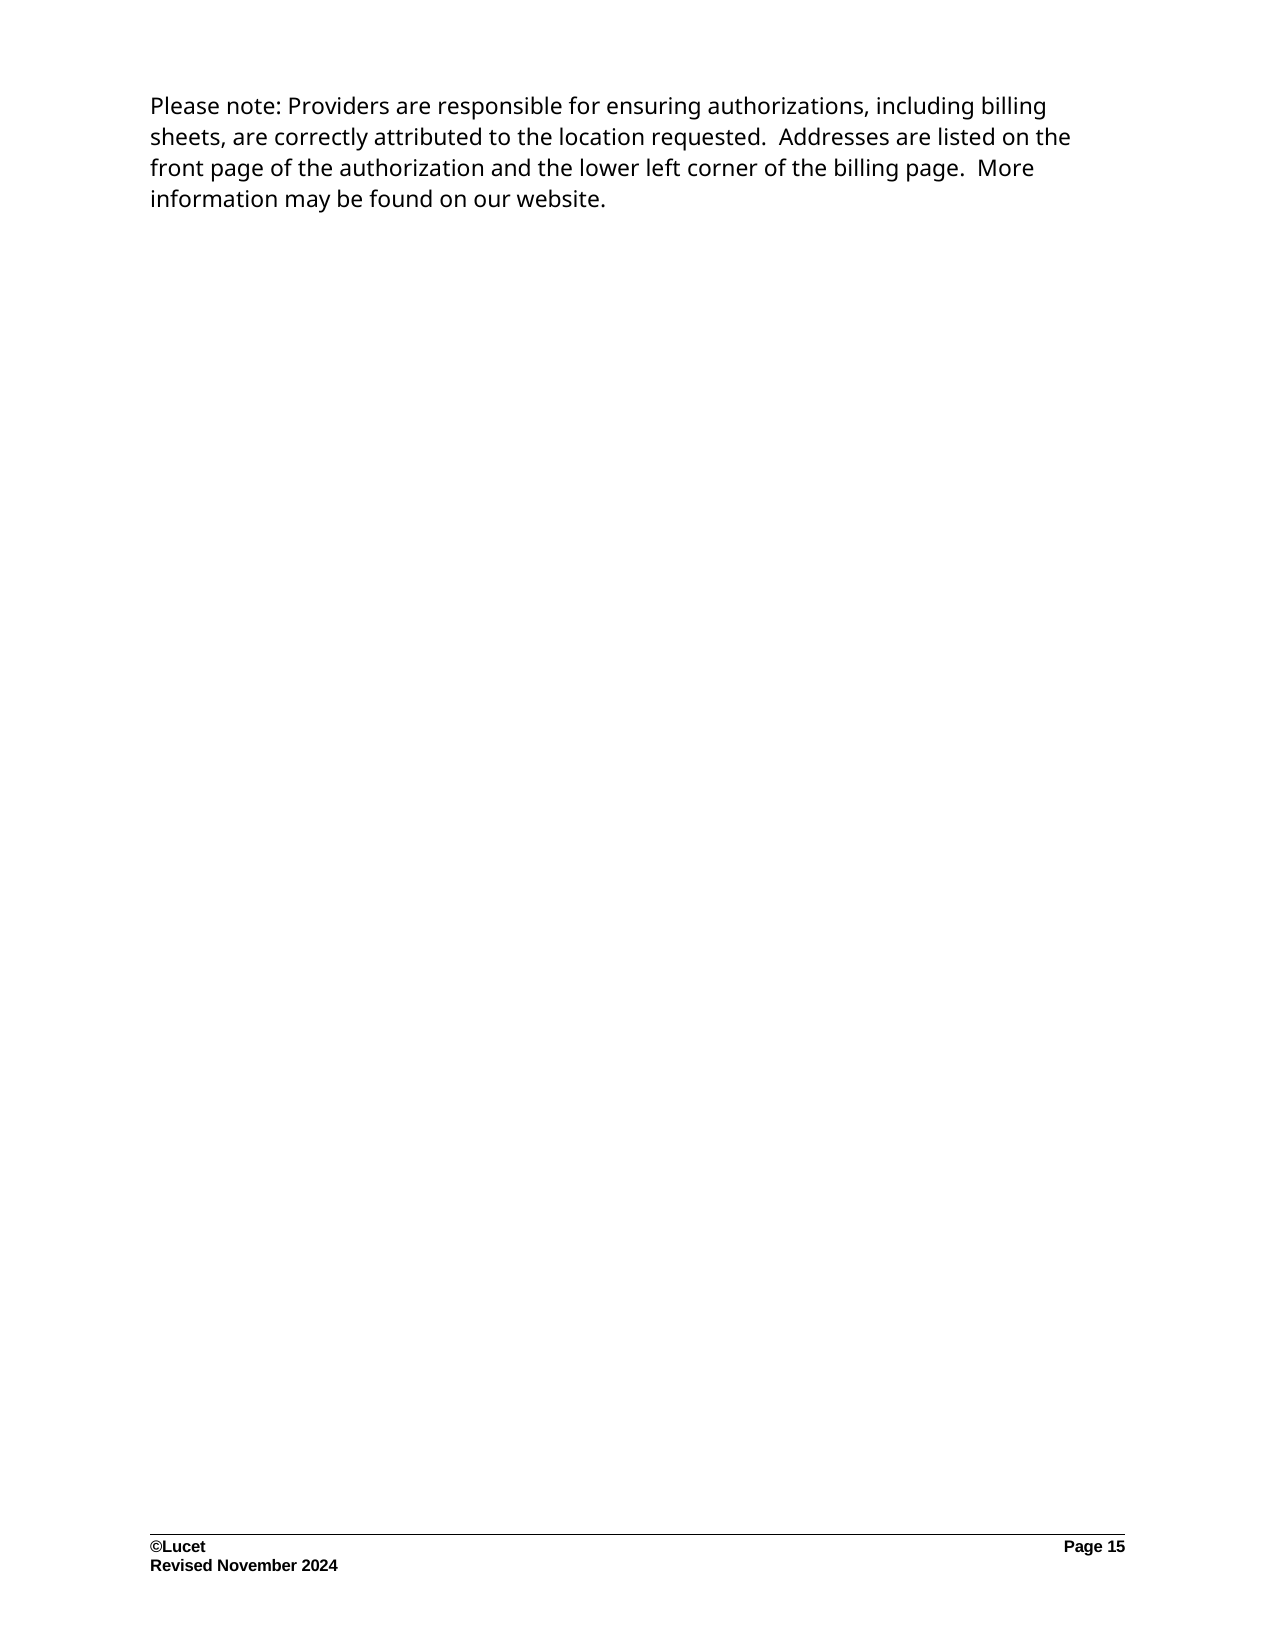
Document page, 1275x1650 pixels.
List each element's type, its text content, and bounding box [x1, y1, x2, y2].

text Please note: Providers are responsible for ensuring authorizations, including billing sheets, are correctly attributed to the location requested. Addresses are listed on the front page of the authorization and the lower left corner of the billing page. More information may be found on our website. CLIENT ACCESS PROCESS [150, 90, 1125, 214]
